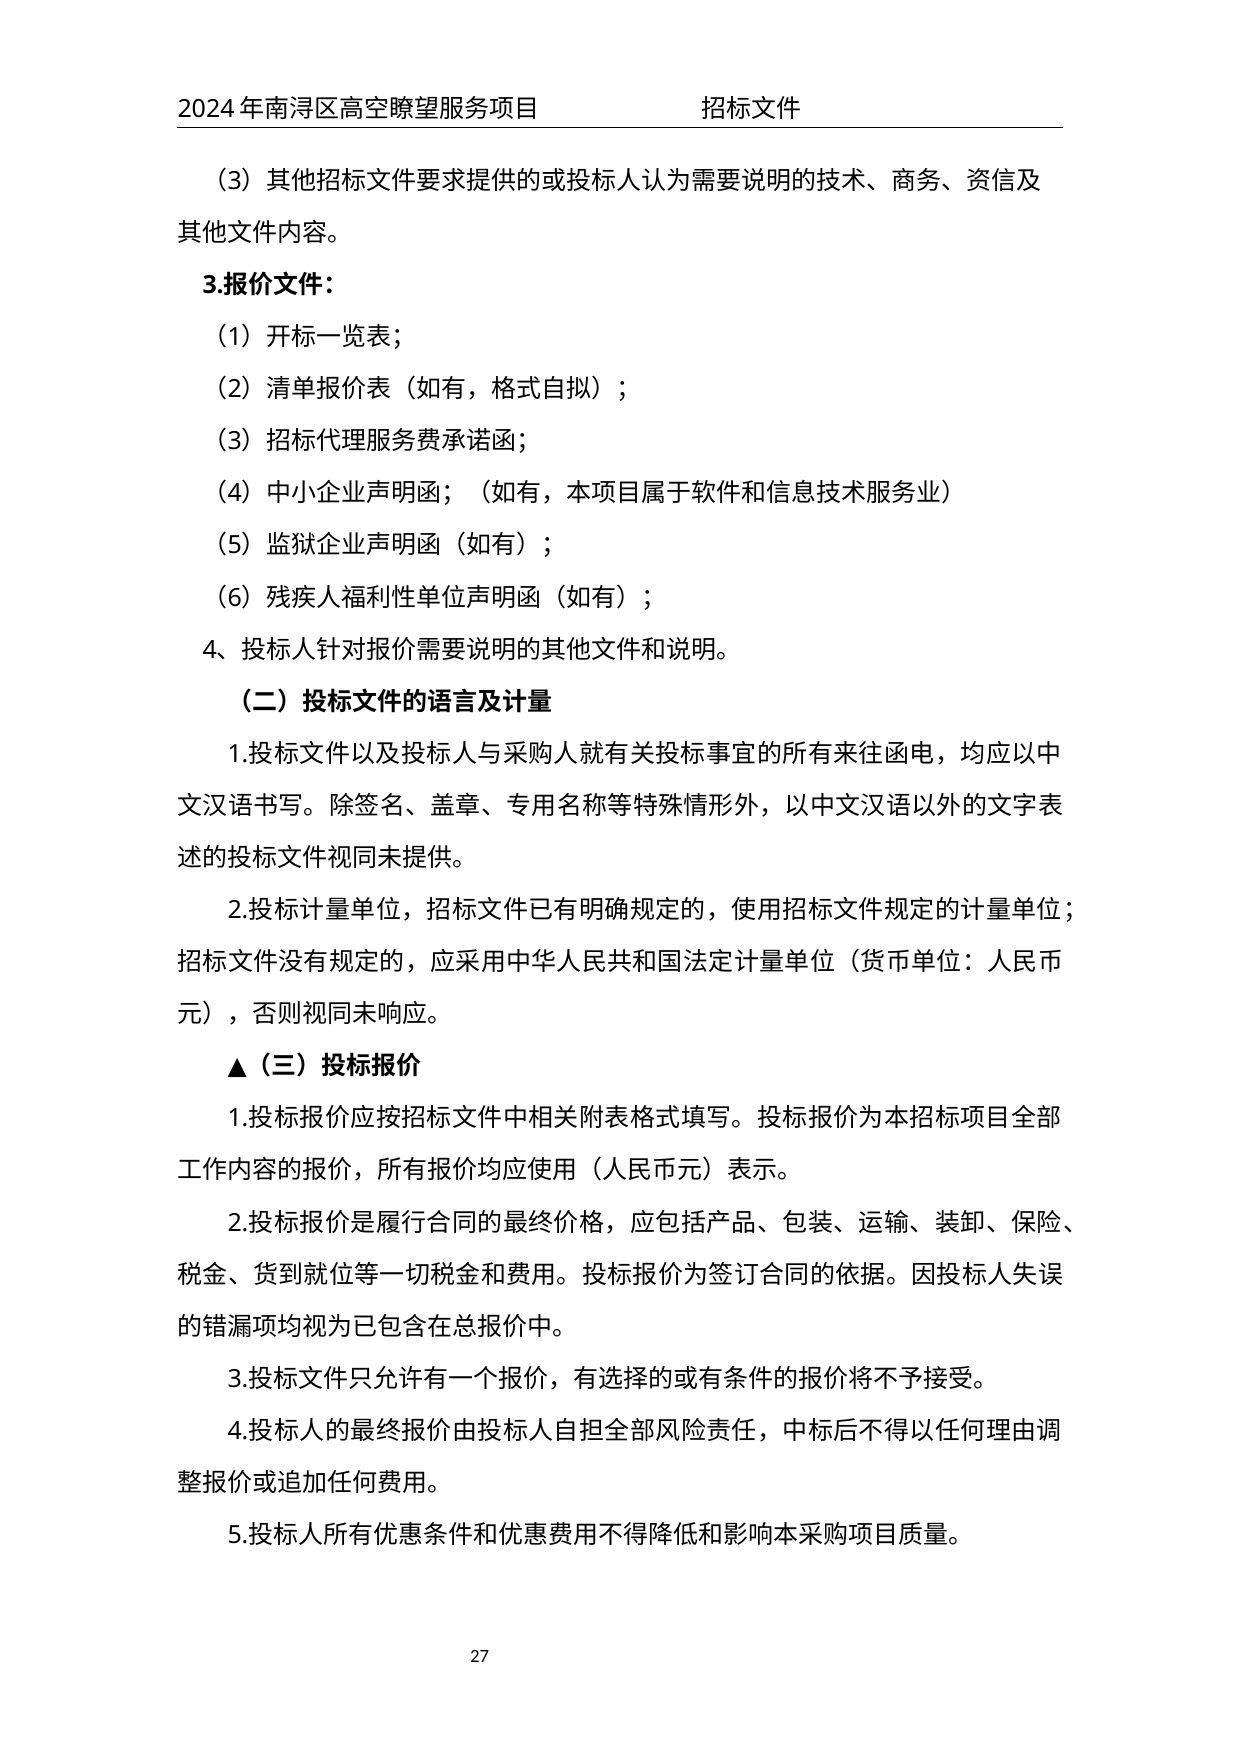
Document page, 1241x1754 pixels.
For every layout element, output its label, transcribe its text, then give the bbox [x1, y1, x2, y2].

text 4、投标人针对报价需要说明的其他文件和说明。 [177, 616, 1063, 668]
text （6）残疾人福利性单位声明函（如有）； [177, 564, 1063, 616]
text 1.投标报价应按招标文件中相关附表格式填写。投标报价为本招标项目全部工作内容的报价，所有报价均应使用（人民币元）表示。 [177, 1085, 1063, 1189]
text 5.投标人所有优惠条件和优惠费用不得降低和影响本采购项目质量。 [177, 1502, 1063, 1554]
text （2）清单报价表（如有，格式自拟）； [177, 356, 1063, 408]
text （3）招标代理服务费承诺函； [177, 408, 1063, 460]
text 4.投标人的最终报价由投标人自担全部风险责任，中标后不得以任何理由调整报价或追加任何费用。 [177, 1398, 1063, 1502]
text 2.投标计量单位，招标文件已有明确规定的，使用招标文件规定的计量单位；招标文件没有规定的，应采用中华人民共和国法定计量单位（货币单位：人民币元），否则视同未响应。 [177, 877, 1063, 1033]
text ▲（三）投标报价 [177, 1033, 1063, 1085]
text （3）其他招标文件要求提供的或投标人认为需要说明的技术、商务、资信及其他文件内容。 [177, 148, 1063, 252]
text （4）中小企业声明函；（如有，本项目属于软件和信息技术服务业） [177, 460, 1063, 512]
text 3.报价文件： [177, 252, 1063, 304]
text 3.投标文件只允许有一个报价，有选择的或有条件的报价将不予接受。 [177, 1346, 1063, 1398]
text （二）投标文件的语言及计量 [177, 668, 1063, 721]
text 1.投标文件以及投标人与采购人就有关投标事宜的所有来往函电，均应以中文汉语书写。除签名、盖章、专用名称等特殊情形外，以中文汉语以外的文字表述的投标文件视同未提供。 [177, 721, 1063, 877]
text 2.投标报价是履行合同的最终价格，应包括产品、包装、运输、装卸、保险、税金、货到就位等一切税金和费用。投标报价为签订合同的依据。因投标人失误的错漏项均视为已包含在总报价中。 [177, 1189, 1063, 1346]
text （5）监狱企业声明函（如有）； [177, 512, 1063, 564]
text （1）开标一览表； [177, 304, 1063, 356]
